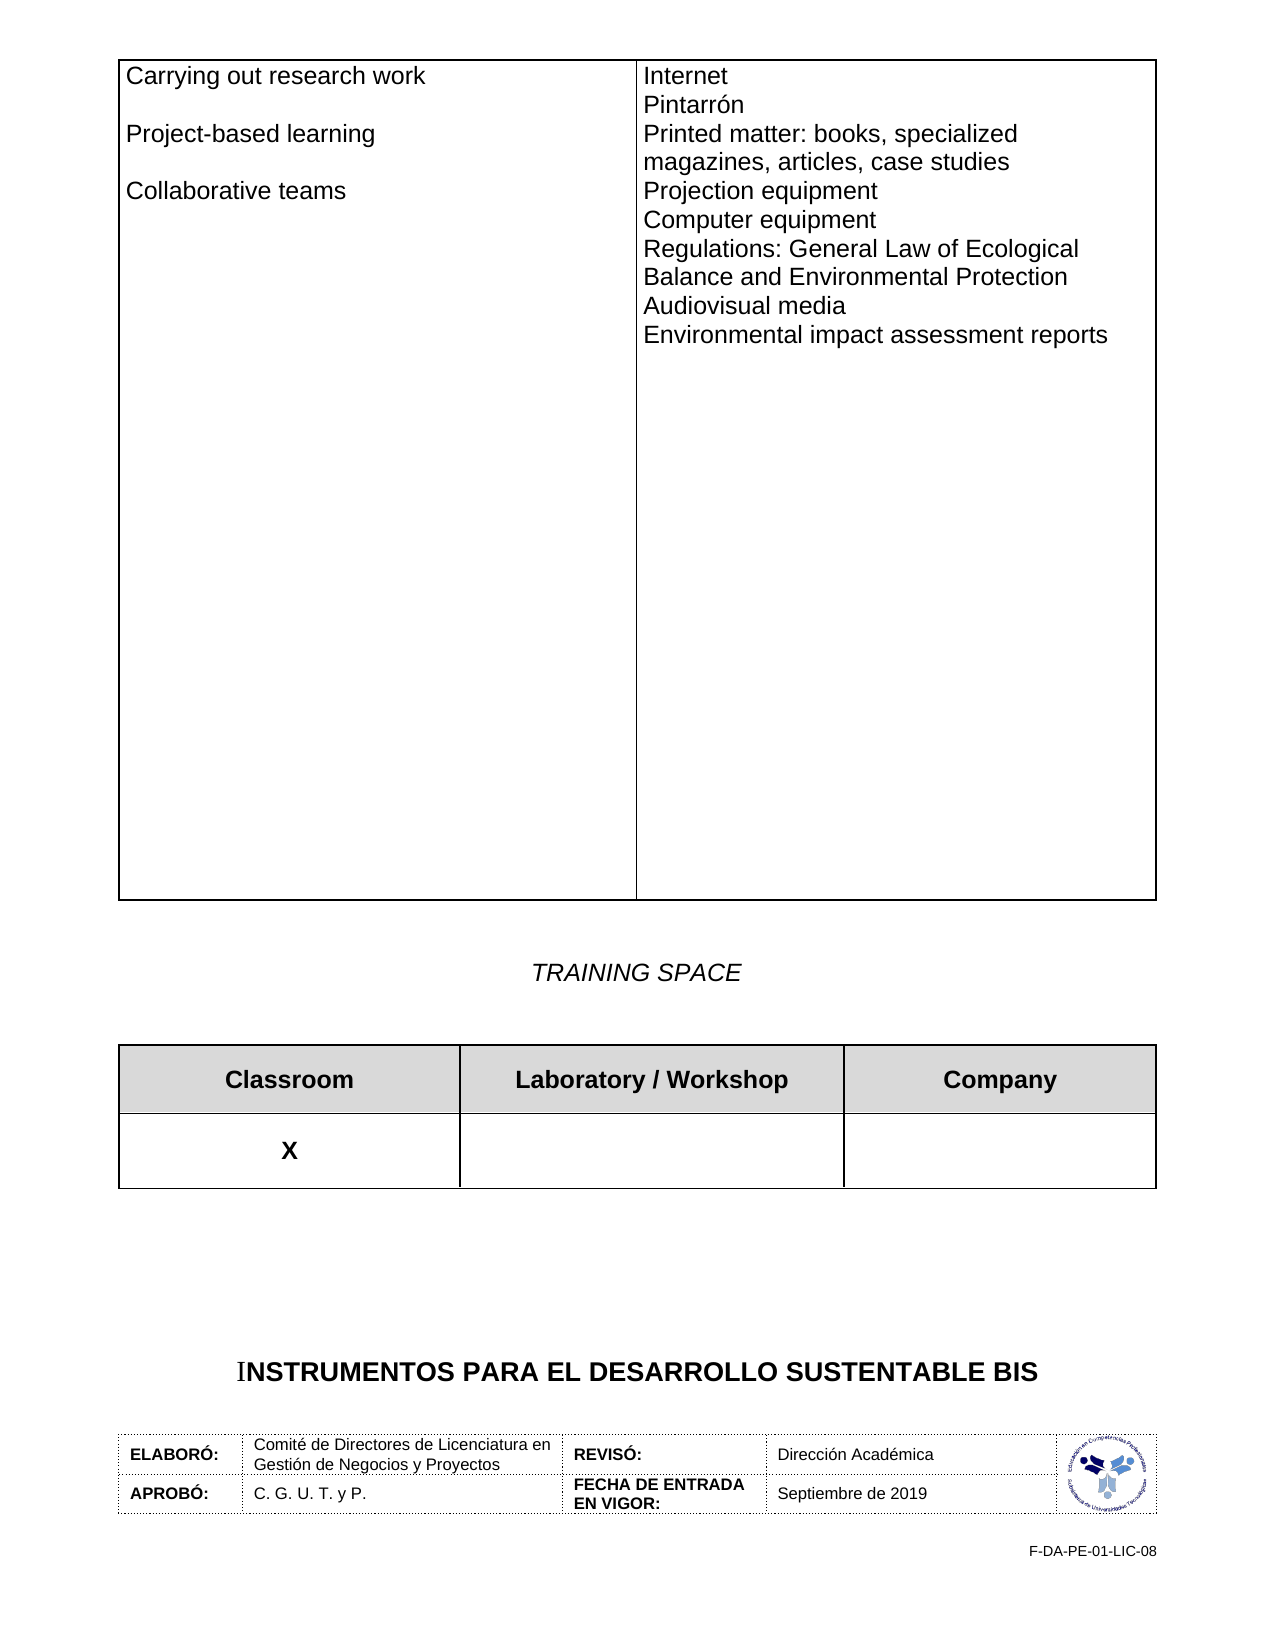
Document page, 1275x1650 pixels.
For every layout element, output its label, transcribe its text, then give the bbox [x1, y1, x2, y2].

table_header Company [845, 1046, 1155, 1112]
table_cell Carrying out research work Project-based learning Collaborative teams [120, 61, 636, 899]
table_cell [845, 1114, 1155, 1187]
table_cell X [120, 1114, 459, 1187]
table_header Laboratory / Workshop [461, 1046, 843, 1112]
text INSTRUMENTOS PARA EL DESARROLLO SUSTENTABLE BIS [118, 1354, 1157, 1388]
table_cell [461, 1114, 843, 1187]
text TRAINING SPACE [118, 958, 1157, 987]
table_header Classroom [120, 1046, 459, 1112]
picture [1067, 1435, 1147, 1512]
table_cell Internet Pintarrón Printed matter: books, specialized magazines, articles, case studies Projection equipment Computer equipment Regulations: General Law of Ecological Balance and Environmental Protection Audiovisual media Environmental impact assessment reports [637, 61, 1155, 899]
